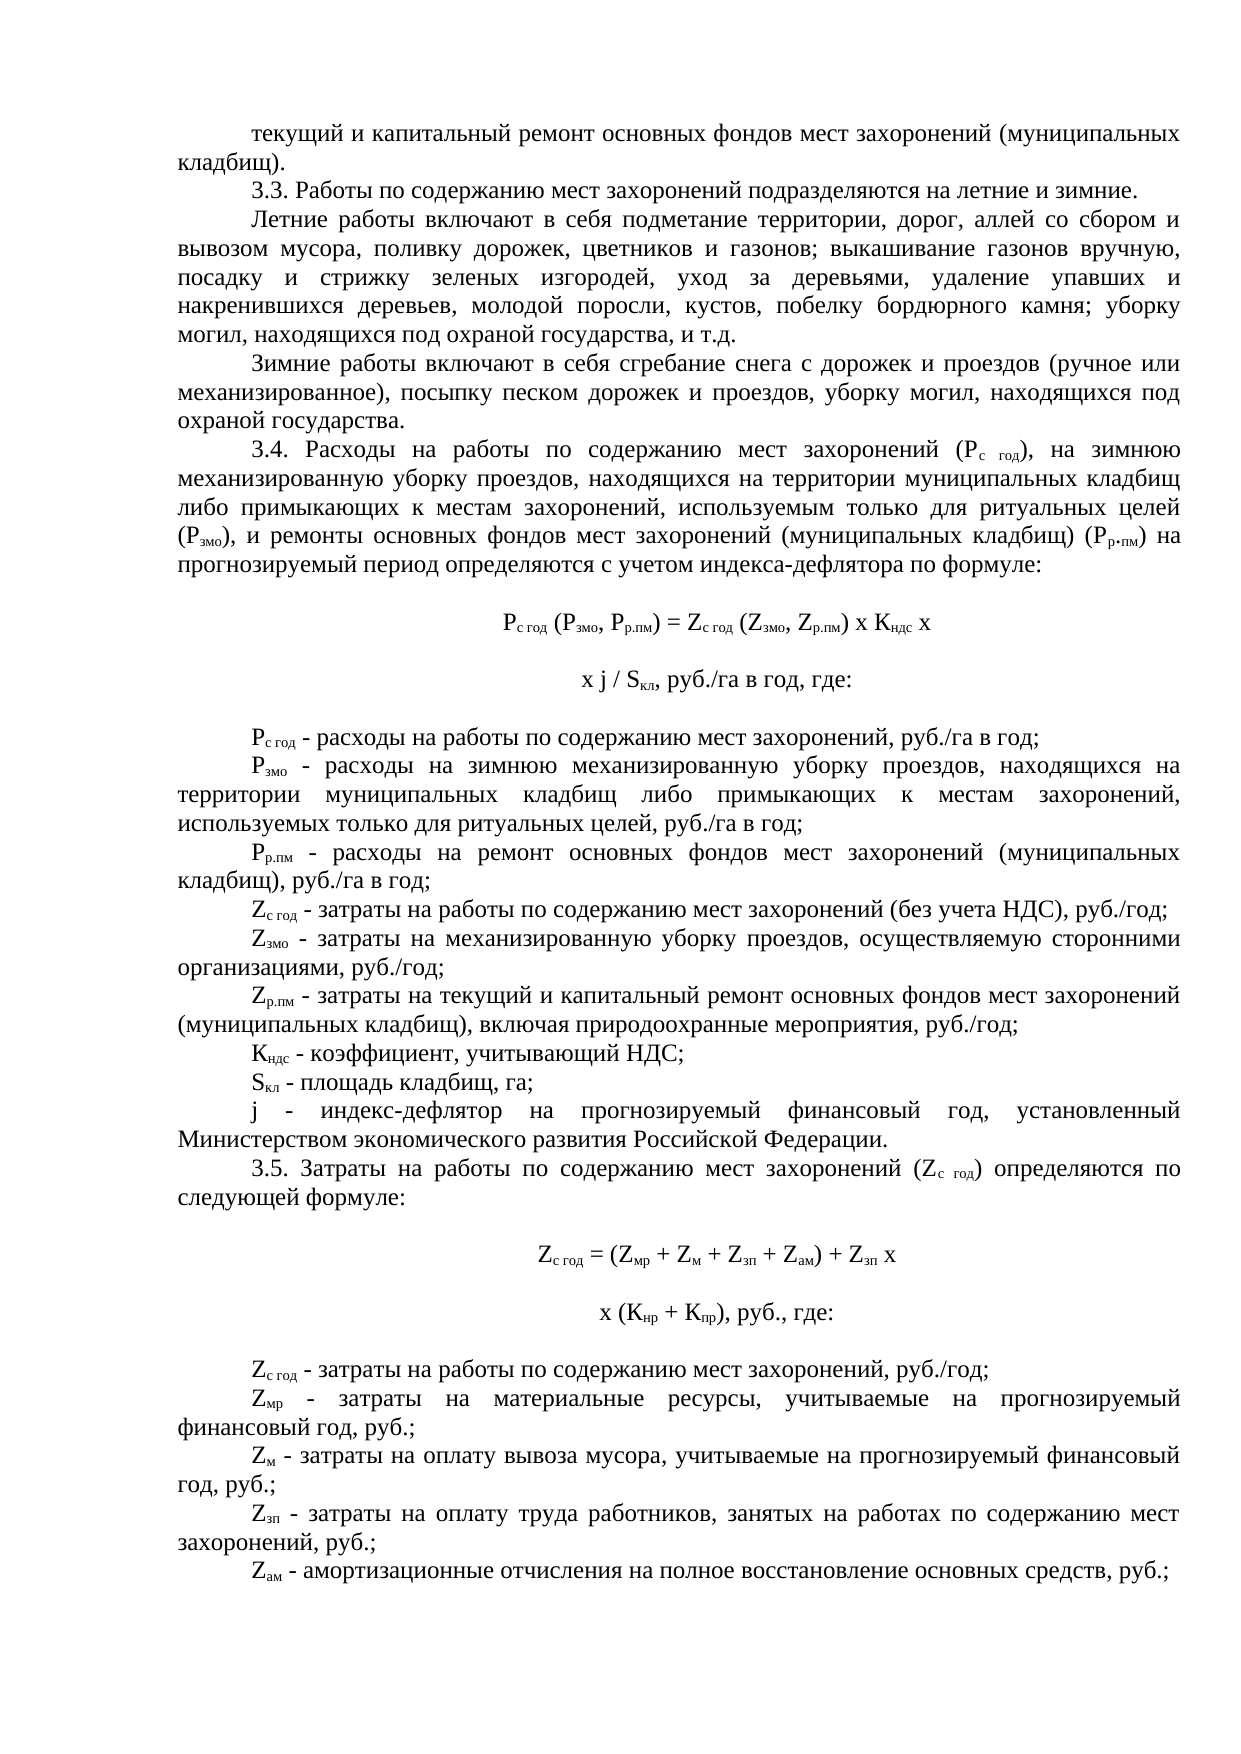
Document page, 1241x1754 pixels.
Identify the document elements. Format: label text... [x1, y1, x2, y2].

text Zс год = (Zмр + Zм + Zзп + Zам) + Zзп x [177, 1239, 1181, 1268]
text Zм - затраты на оплату вывоза мусора, учитываемые на прогнозируемый финансовый год, руб.; [177, 1441, 1181, 1498]
text Zр.пм - затраты на текущий и капитальный ремонт основных фондов мест захоронений (муниципальных кладбищ), включая природоохранные мероприятия, руб./год; [177, 981, 1181, 1038]
text j - индекс-дефлятор на прогнозируемый финансовый год, установленный Министерством экономического развития Российской Федерации. [177, 1096, 1181, 1153]
text Zс год - затраты на работы по содержанию мест захоронений, руб./год; [177, 1354, 1181, 1383]
text Zзп - затраты на оплату труда работников, занятых на работах по содержанию мест захоронений, руб.; [177, 1498, 1181, 1556]
text Zам - амортизационные отчисления на полное восстановление основных средств, руб.; [177, 1556, 1181, 1584]
text Рзмо - расходы на зимнюю механизированную уборку проездов, находящихся на территории муниципальных кладбищ либо примыкающих к местам захоронений, используемых только для ритуальных целей, руб./га в год; [177, 751, 1181, 837]
text 3.3. Работы по содержанию мест захоронений подразделяются на летние и зимние. [177, 176, 1181, 204]
text текущий и капитальный ремонт основных фондов мест захоронений (муниципальных кладбищ). [177, 118, 1181, 176]
text Zзмо - затраты на механизированную уборку проездов, осуществляемую сторонними организациями, руб./год; [177, 923, 1181, 981]
text Летние работы включают в себя подметание территории, дорог, аллей со сбором и вывозом мусора, поливку дорожек, цветников и газонов; выкашивание газонов вручную, посадку и стрижку зеленых изгородей, уход за деревьями, удаление упавших и накренившихся деревьев, молодой поросли, кустов, побелку бордюрного камня; уборку могил, находящихся под охраной государства, и т.д. [177, 204, 1181, 348]
text 3.4. Расходы на работы по содержанию мест захоронений (Рс год), на зимнюю механизированную уборку проездов, находящихся на территории муниципальных кладбищ либо примыкающих к местам захоронений, используемым только для ритуальных целей (Рзмо), и ремонты основных фондов мест захоронений (муниципальных кладбищ) (Рр.пм) на прогнозируемый период определяются с учетом индекса-дефлятора по формуле: [177, 434, 1181, 578]
text x (Кнр + Кпр), руб., где: [177, 1297, 1181, 1326]
text Zмр - затраты на материальные ресурсы, учитываемые на прогнозируемый финансовый год, руб.; [177, 1383, 1181, 1441]
text Рс год (Рзмо, Рр.пм) = Zс год (Zзмо, Zр.пм) x Кндс x [177, 607, 1181, 636]
text Кндс - коэффициент, учитывающий НДС; [177, 1038, 1181, 1067]
text Зимние работы включают в себя сгребание снега с дорожек и проездов (ручное или механизированное), посыпку песком дорожек и проездов, уборку могил, находящихся под охраной государства. [177, 348, 1181, 434]
text Рр.пм - расходы на ремонт основных фондов мест захоронений (муниципальных кладбищ), руб./га в год; [177, 837, 1181, 894]
text Sкл - площадь кладбищ, га; [177, 1067, 1181, 1096]
text Zс год - затраты на работы по содержанию мест захоронений (без учета НДС), руб./год; [177, 894, 1181, 923]
text Рс год - расходы на работы по содержанию мест захоронений, руб./га в год; [177, 722, 1181, 751]
text 3.5. Затраты на работы по содержанию мест захоронений (Zс год) определяются по следующей формуле: [177, 1153, 1181, 1211]
text x j / Sкл, руб./га в год, где: [177, 664, 1181, 693]
